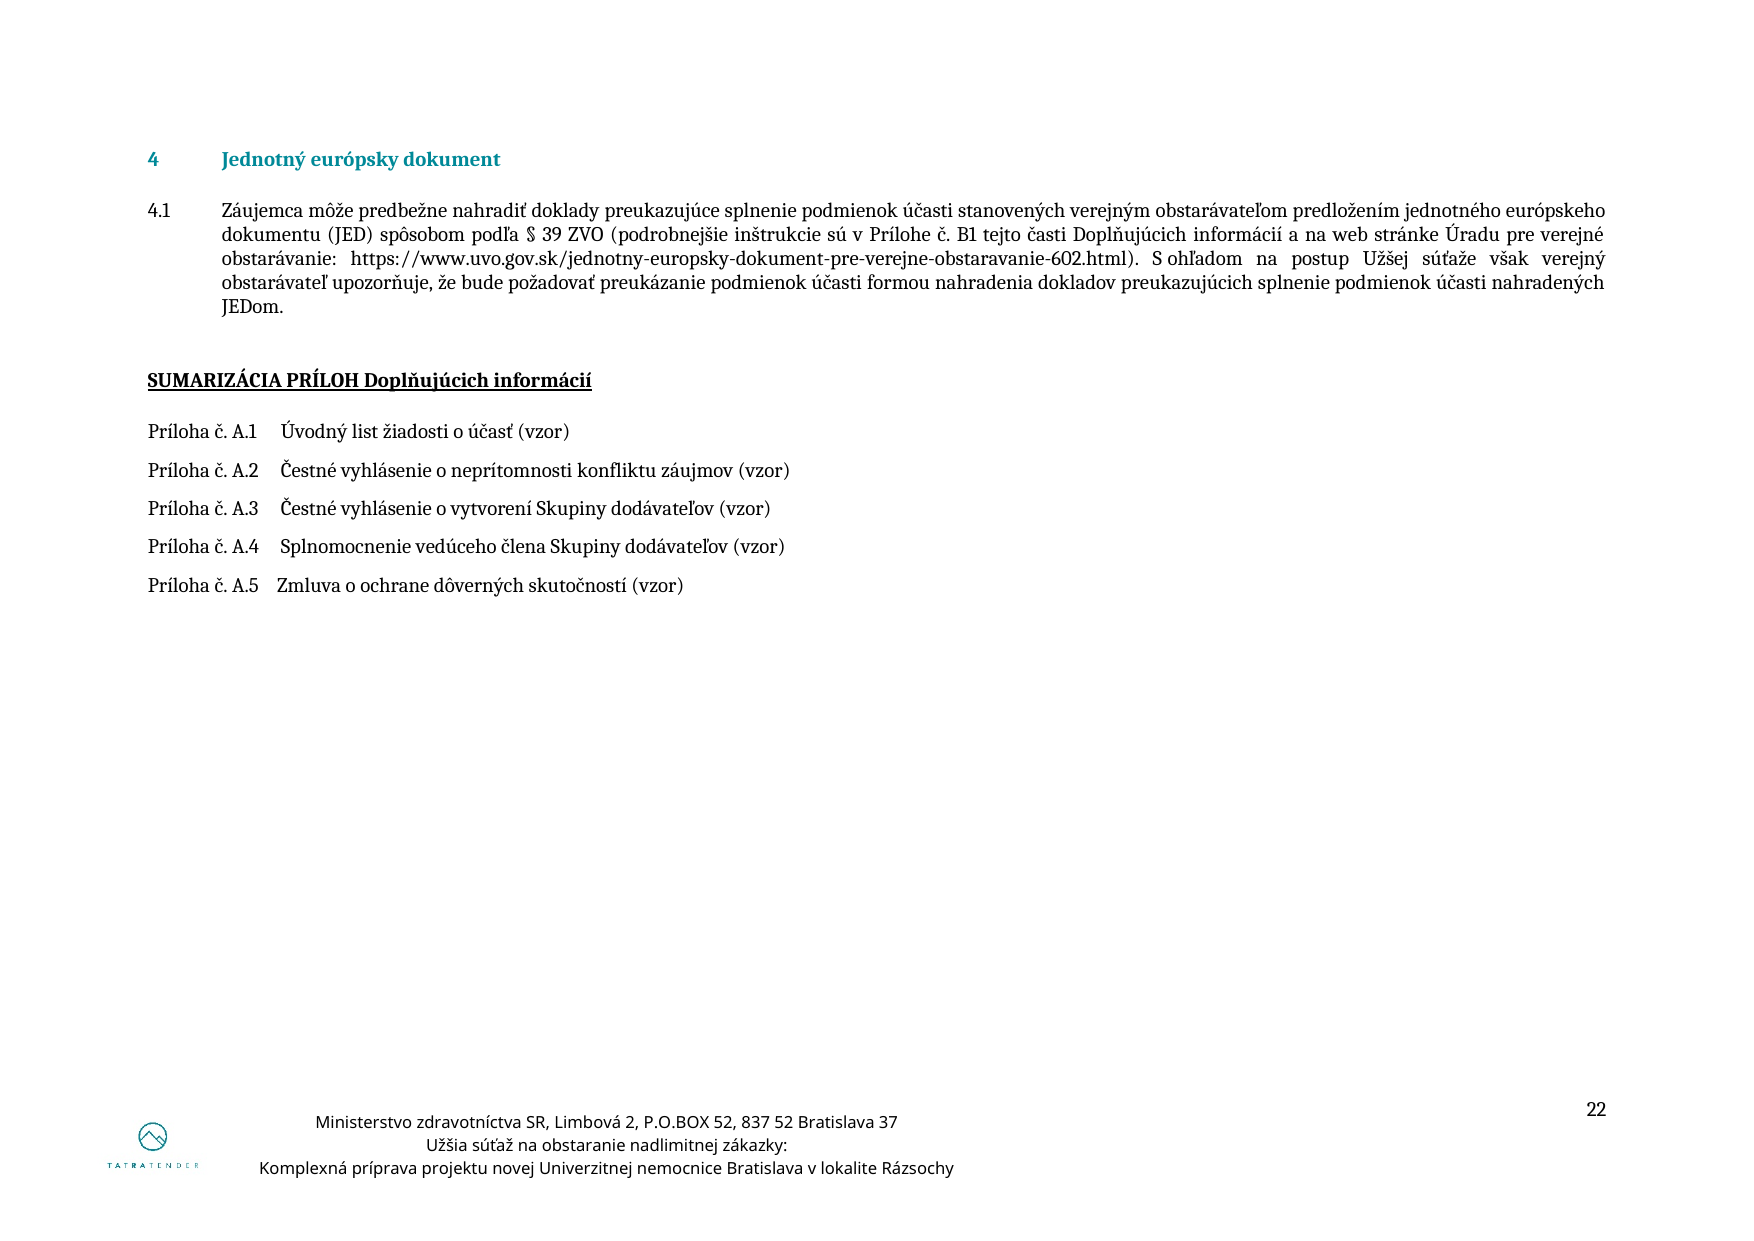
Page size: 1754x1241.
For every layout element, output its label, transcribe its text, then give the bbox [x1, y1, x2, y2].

text Príloha č. A.3 Čestné vyhlásenie o vytvorení Skupiny dodávateľov (vzor) [148, 497, 1606, 521]
text Príloha č. A.4 Splnomocnenie vedúceho člena Skupiny dodávateľov (vzor) [148, 535, 1606, 559]
subtitle Záujemca môže predbežne nahradiť doklady preukazujúce splnenie podmienok účasti stanovených verejným obstarávateľom predložením jednotného európskeho dokumentu (JED) spôsobom podľa § 39 ZVO (podrobnejšie inštrukcie sú v Prílohe č. B1 tejto časti Doplňujúcich informácií a na web stránke Úradu pre verejné obstarávanie: https://www.uvo.gov.sk/jednotny-europsky-dokument-pre-verejne-obstaravanie-602.html). S ohľadom na postup Užšej súťaže však verejný obstarávateľ upozorňuje, že bude požadovať preukázanie podmienok účasti formou nahradenia dokladov preukazujúcich splnenie podmienok účasti nahradených JEDom. [148, 198, 1606, 318]
subtitle Jednotný európsky dokument [148, 148, 1606, 172]
picture [86, 1098, 219, 1192]
text Príloha č. A.2 Čestné vyhlásenie o neprítomnosti konfliktu záujmov (vzor) [148, 458, 1606, 482]
text Príloha č. A.1 Úvodný list žiadosti o účasť (vzor) [148, 420, 1606, 444]
text Príloha č. A.5 Zmluva o ochrane dôverných skutočností (vzor) [148, 573, 1606, 597]
subtitle SUMARIZÁCIA PRÍLOH Doplňujúcich informácií [148, 369, 1606, 393]
